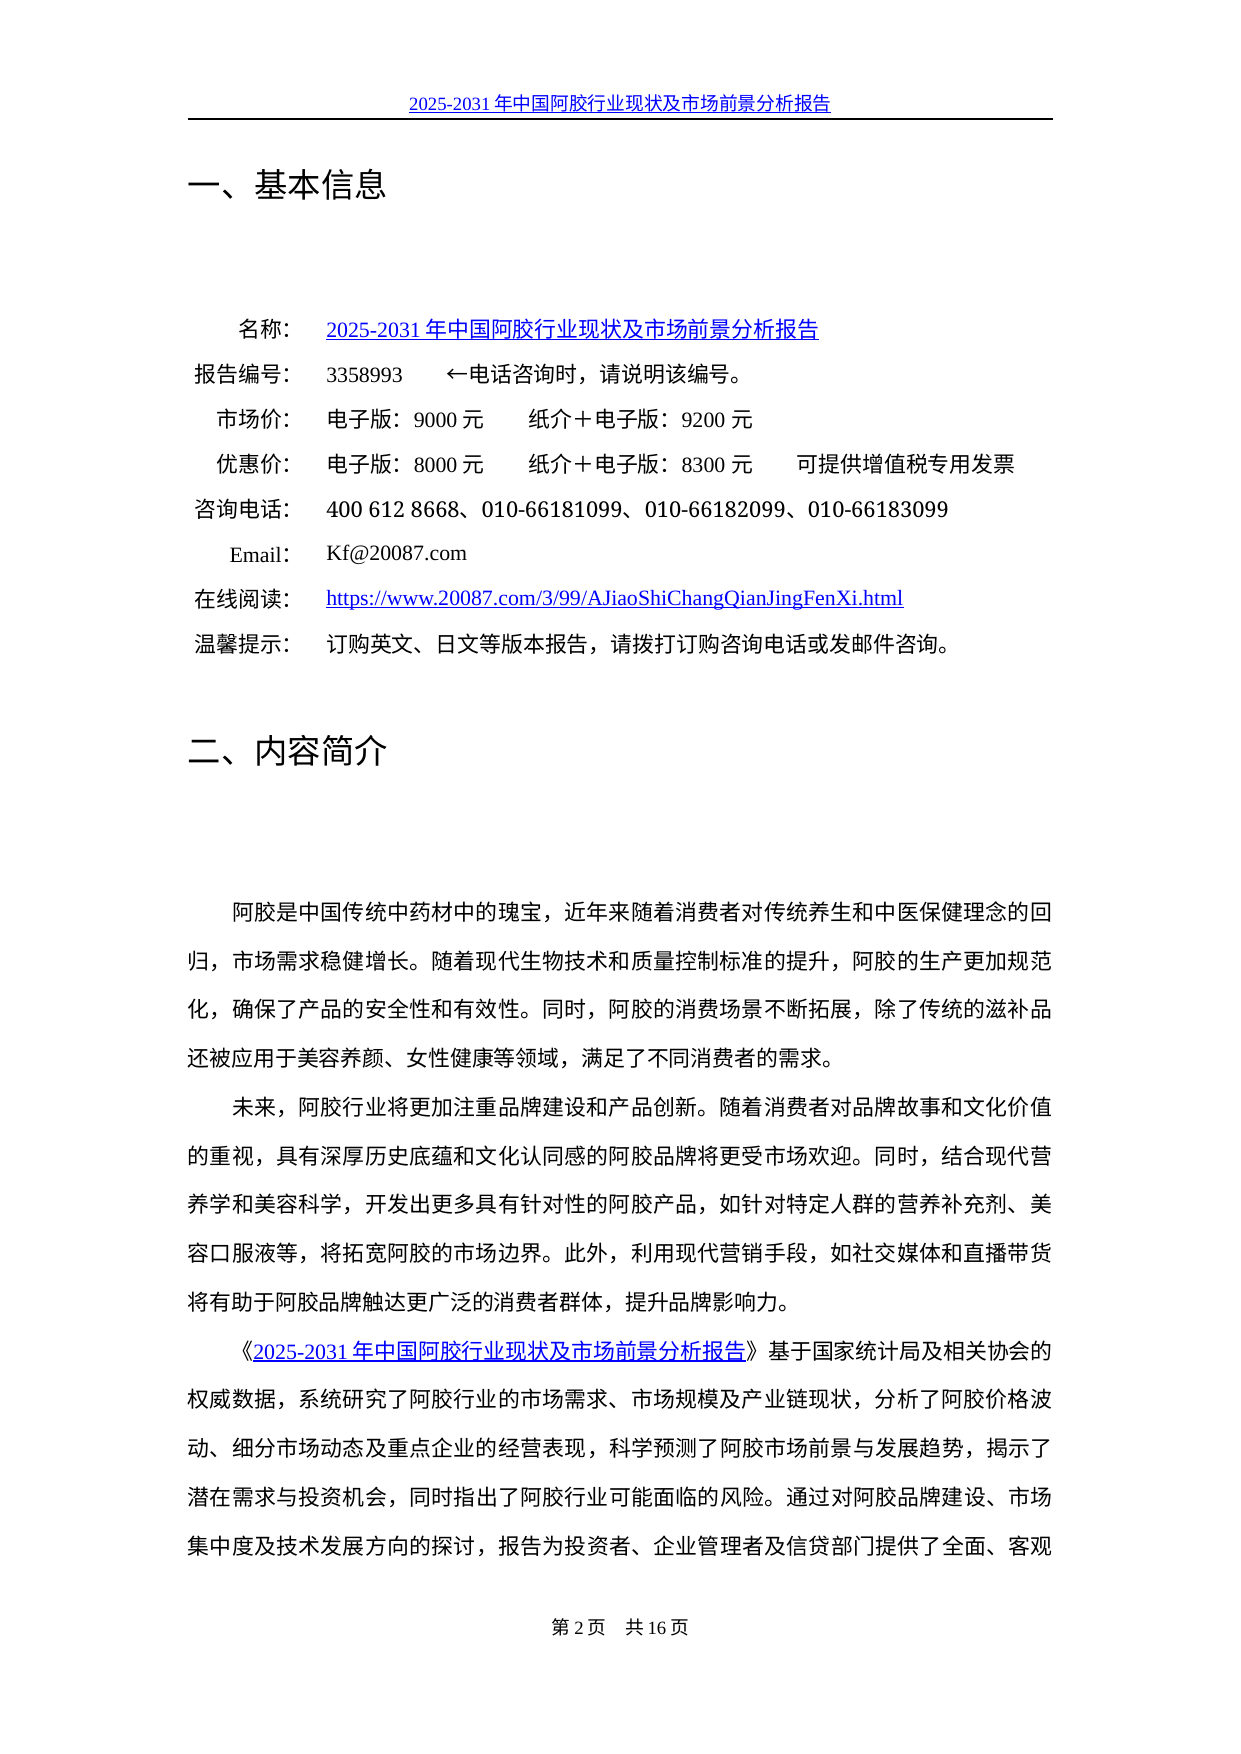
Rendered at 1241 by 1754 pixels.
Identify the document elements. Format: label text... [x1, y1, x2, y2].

table_cell 3358993 ←电话咨询时，请说明该编号。 [315, 357, 1073, 402]
table_cell 订购英文、日文等版本报告，请拨打订购咨询电话或发邮件咨询。 [315, 627, 1073, 672]
table_cell 报告编号： [167, 357, 315, 402]
table_header 名称： [167, 312, 315, 357]
table_cell 市场价： [167, 402, 315, 447]
table_cell 400 612 8668、010-66181099、010-66182099、010-66183099 [315, 492, 1073, 537]
title 一、基本信息 [187, 150, 1053, 215]
table_cell 咨询电话： [167, 492, 315, 537]
table_cell Email： [167, 537, 315, 582]
table_cell Kf@20087.com [315, 537, 1073, 582]
table_header 2025-2031年中国阿胶行业现状及市场前景分析报告 [315, 312, 1073, 357]
table_cell 优惠价： [167, 447, 315, 492]
table_cell [315, 582, 1073, 627]
table_cell 电子版：8000 元 纸介＋电子版：8300 元 可提供增值税专用发票 [315, 447, 1073, 492]
table_cell 在线阅读： [167, 582, 315, 627]
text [187, 894, 1053, 1561]
table_cell 电子版：9000 元 纸介＋电子版：9200 元 [315, 402, 1073, 447]
title 二、内容简介 [187, 717, 1053, 782]
table_cell 温馨提示： [167, 627, 315, 672]
